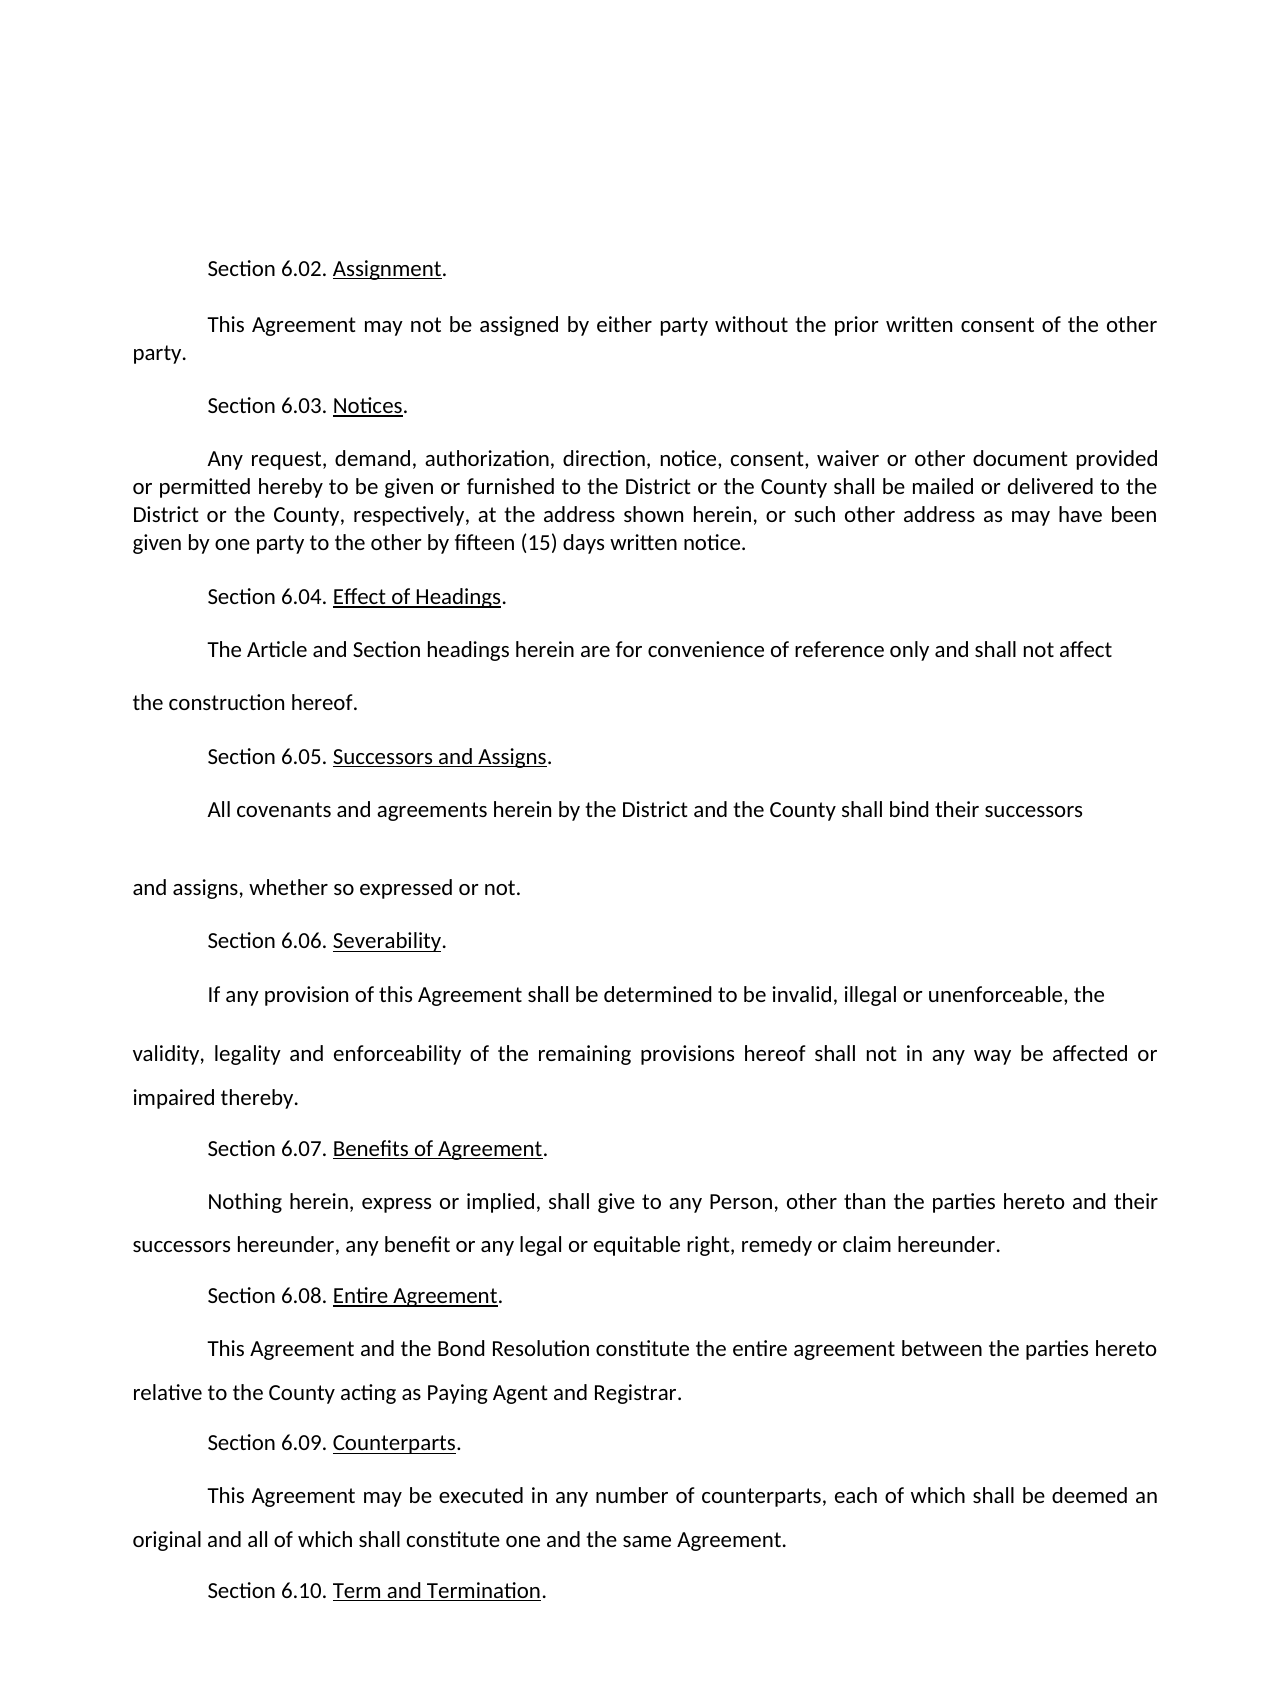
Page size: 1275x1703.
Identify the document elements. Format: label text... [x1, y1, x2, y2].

text Section 6.04. Effect of Headings. [132, 582, 1160, 610]
text Section 6.05. Successors and Assigns. [207, 717, 1160, 770]
text Nothing herein, express or implied, shall give to any Person, other than the parties hereto and their successors hereunder, any benefit or any legal or equitable right, remedy or claim hereunder. [132, 1171, 1160, 1258]
text Section 6.03. Notices. [132, 366, 1160, 419]
text This Agreement may be executed in any number of counterparts, each of which shall be deemed an original and all of which shall constitute one and the same Agreement. [132, 1466, 1160, 1553]
text Section 6.06. Severability. [207, 901, 1160, 954]
text The Article and Section headings herein are for convenience of reference only and shall not affect [207, 610, 1160, 663]
text All covenants and agreements herein by the District and the County shall bind their successors [207, 770, 1160, 823]
text Section 6.10. Term and Termination. [132, 1560, 1160, 1604]
text This Agreement may not be assigned by either party without the prior written consent of the other party. [132, 310, 1160, 366]
text Section 6.09. Counterparts. [132, 1413, 1160, 1456]
text and assigns, whether so expressed or not. [132, 848, 1160, 901]
text validity, legality and enforceability of the remaining provisions hereof shall not in any way be affected or impaired thereby. [132, 1024, 1160, 1111]
text Section 6.02. Assignment. [132, 254, 1160, 282]
text Section 6.07. Benefits of Agreement. [132, 1118, 1160, 1162]
text Any request, demand, authorization, direction, notice, consent, waiver or other document provided or permitted hereby to be given or furnished to the District or the County shall be mailed or delivered to the District or the County, respectively, at the address shown herein, or such other address as may have been given by one party to the other by fifteen (15) days written notice. [132, 444, 1160, 557]
text If any provision of this Agreement shall be determined to be invalid, illegal or unenforceable, the [132, 954, 1160, 1008]
text the construction hereof. [132, 663, 1160, 717]
text This Agreement and the Bond Resolution constitute the entire agreement between the parties hereto relative to the County acting as Paying Agent and Registrar. [132, 1318, 1160, 1406]
text Section 6.08. Entire Agreement. [132, 1265, 1160, 1309]
